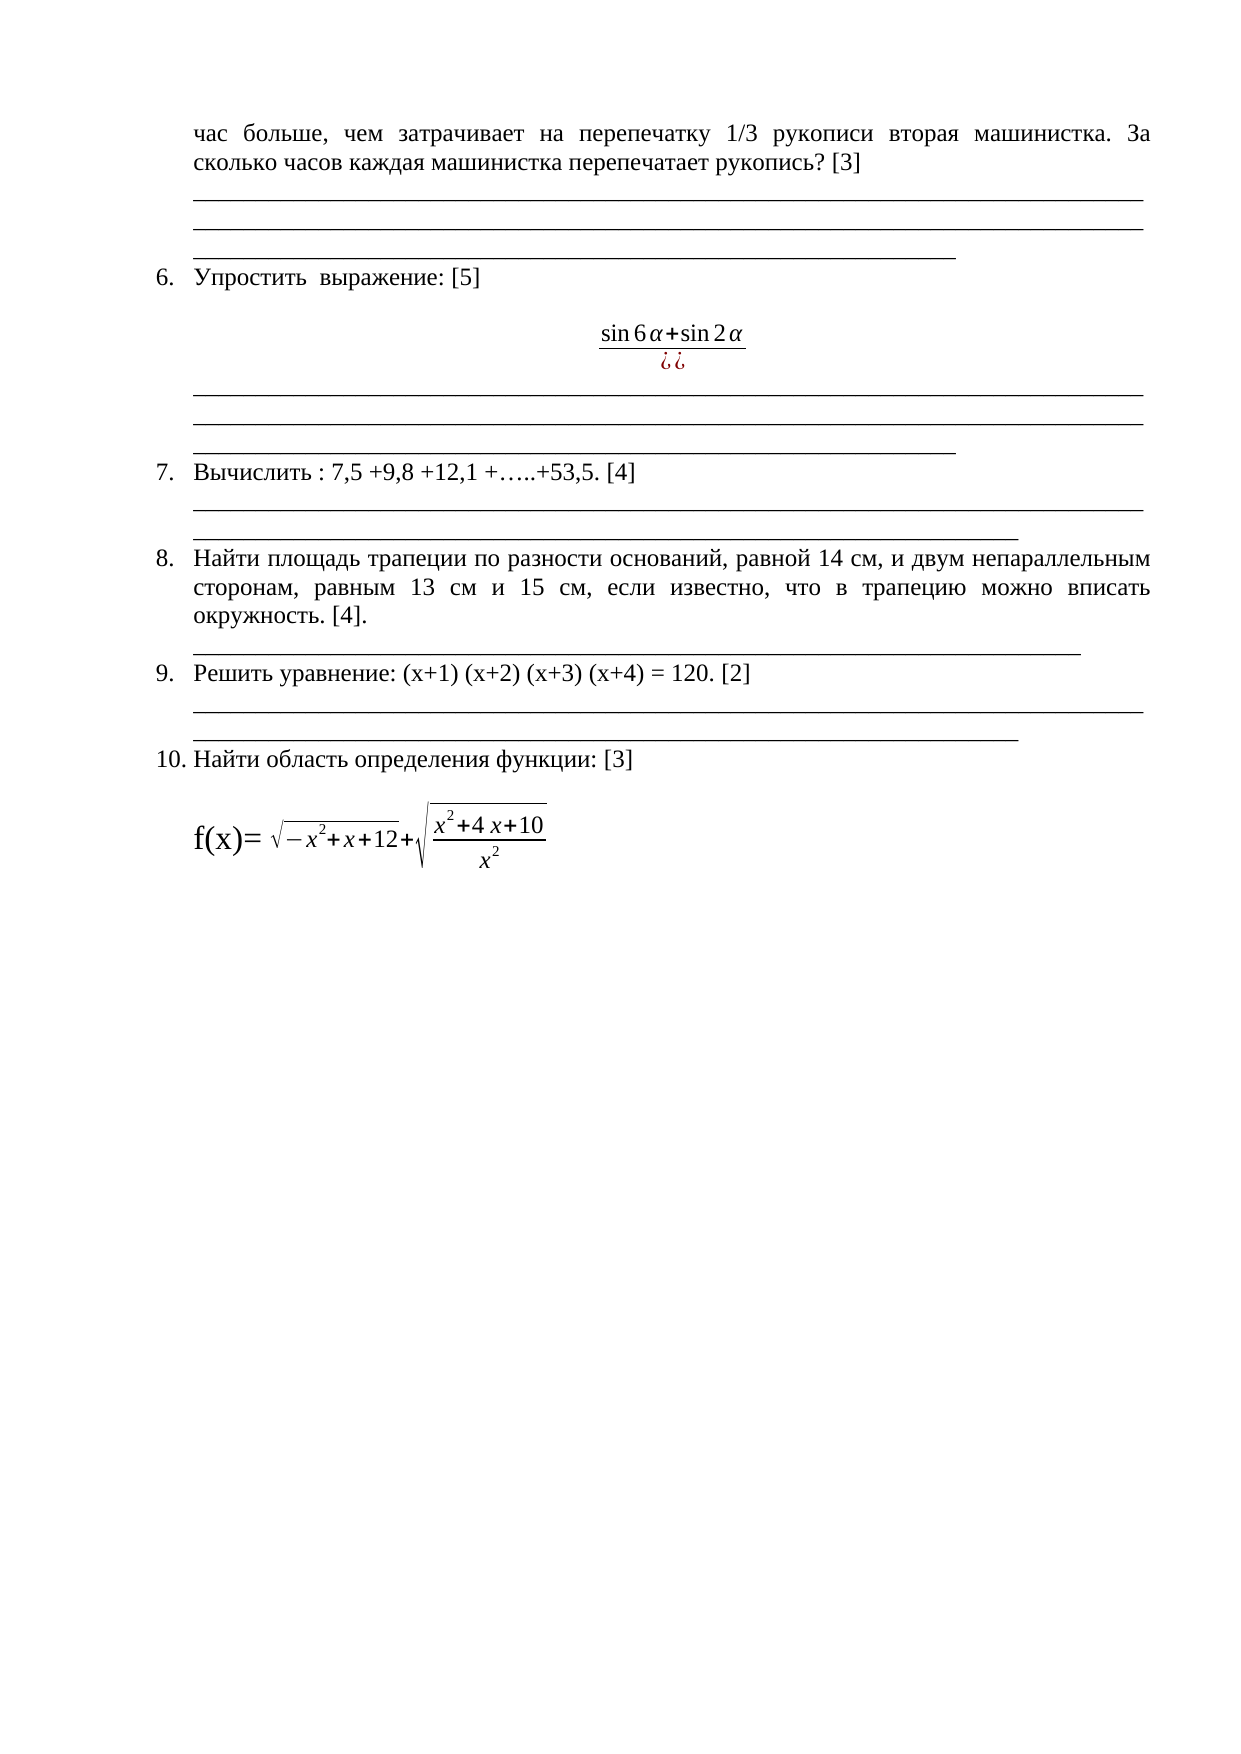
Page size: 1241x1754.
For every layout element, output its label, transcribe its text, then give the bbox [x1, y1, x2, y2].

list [156, 118, 1152, 176]
text _______________________________________________________________________ [193, 629, 1152, 658]
list Решить уравнение: (х+1) (х+2) (х+3) (х+4) = 120. [2] [156, 658, 1152, 687]
text f(х)= [193, 802, 1152, 874]
text ______________________________________________________________________________________________________________________________________________ [193, 687, 1152, 744]
list Найти область определения функции: [3] [156, 744, 1152, 773]
list Найти площадь трапеции по разности оснований, равной 14 см, и двум непараллельным сторонам, равным 13 см и 15 см, если известно, что в трапецию можно вписать окружность. [4]. [156, 543, 1152, 629]
list Упростить выражение: [5] [156, 262, 1152, 291]
list Вычислить : 7,5 +9,8 +12,1 +…..+53,5. [4] [156, 457, 1152, 486]
text ______________________________________________________________________________________________________________________________________________ [193, 486, 1152, 543]
